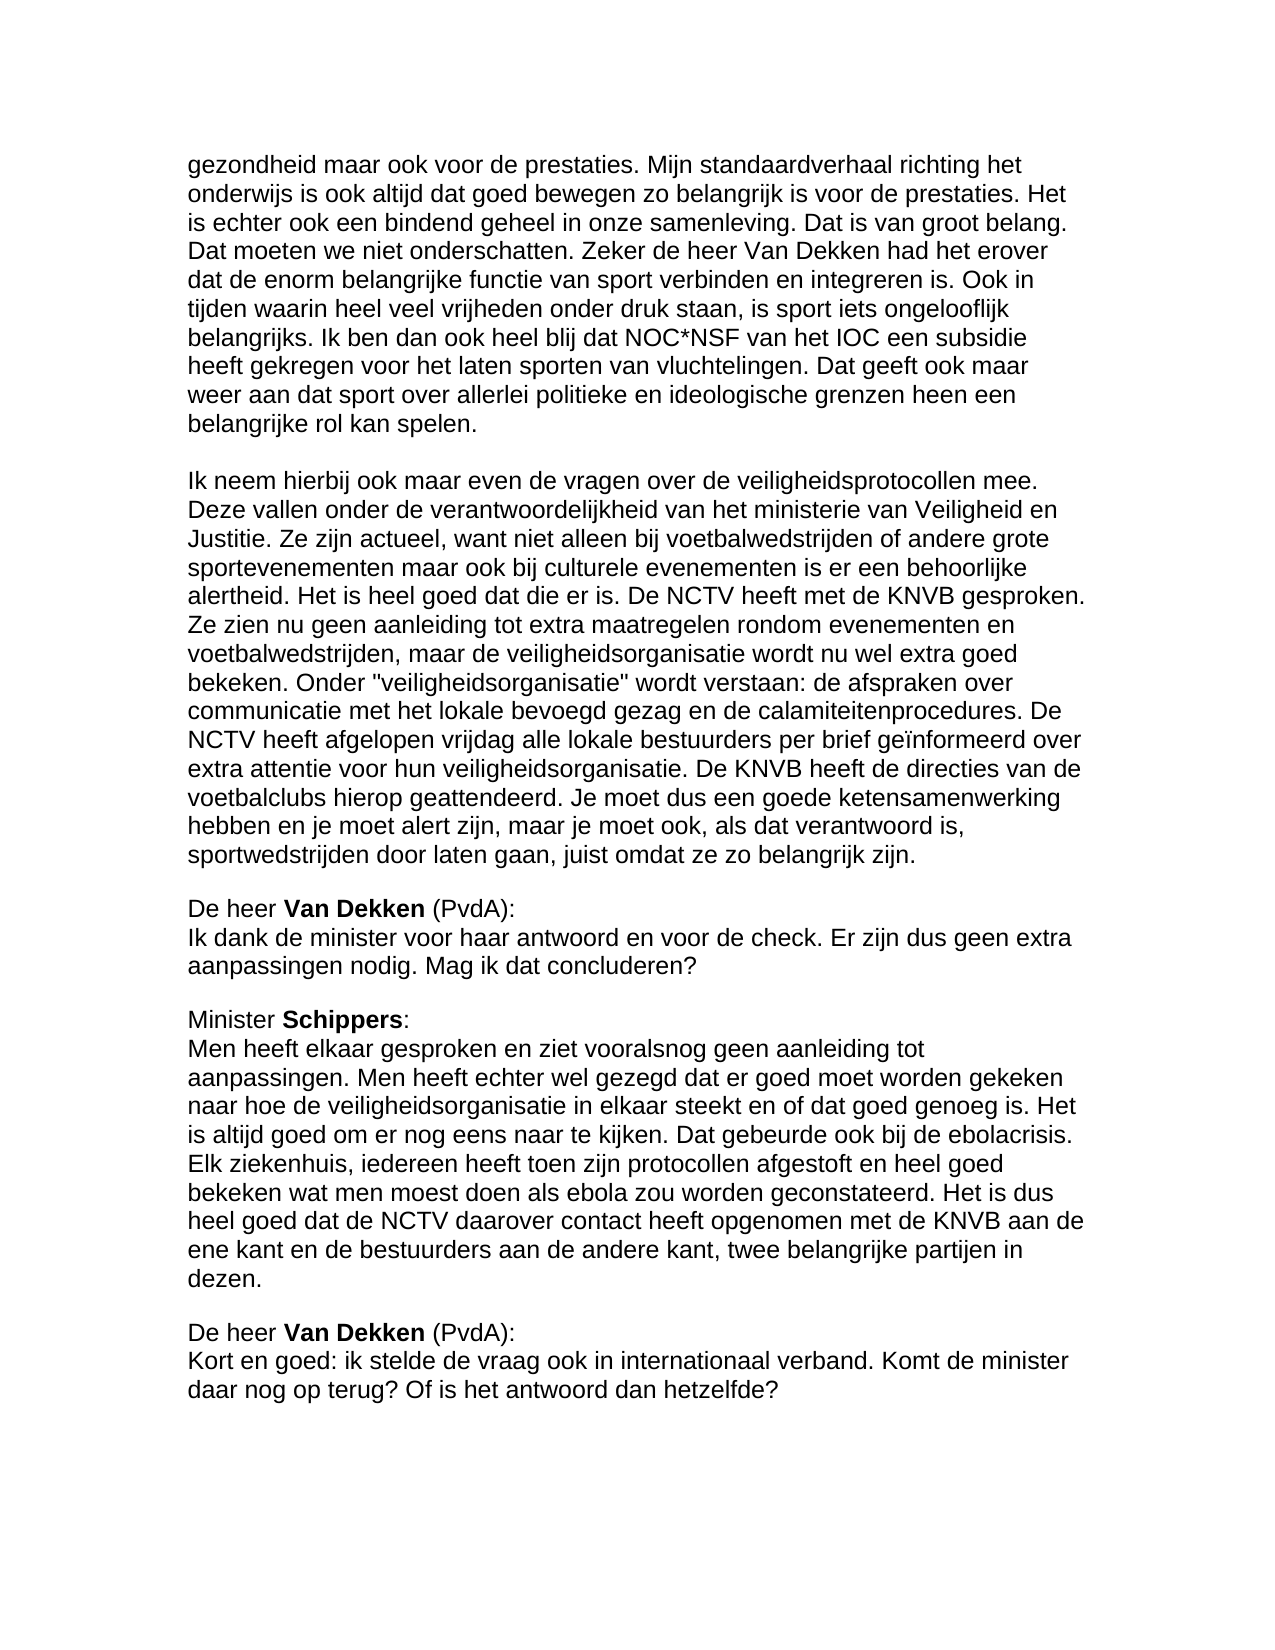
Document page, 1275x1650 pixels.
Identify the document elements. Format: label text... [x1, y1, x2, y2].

text De heer Van Dekken (PvdA): Ik dank de minister voor haar antwoord en voor de check. Er zijn dus geen extra aanpassingen nodig. Mag ik dat concluderen? [187, 894, 1087, 980]
text Minister Schippers: Men heeft elkaar gesproken en ziet vooralsnog geen aanleiding tot aanpassingen. Men heeft echter wel gezegd dat er goed moet worden gekeken naar hoe de veiligheidsorganisatie in elkaar steekt en of dat goed genoeg is. Het is altijd goed om er nog eens naar te kijken. Dat gebeurde ook bij de ebolacrisis. Elk ziekenhuis, iedereen heeft toen zijn protocollen afgestoft en heel goed bekeken wat men moest doen als ebola zou worden geconstateerd. Het is dus heel goed dat de NCTV daarover contact heeft opgenomen met de KNVB aan de ene kant en de bestuurders aan de andere kant, twee belangrijke partijen in dezen. [187, 1005, 1087, 1292]
text De heer Van Dekken (PvdA): Kort en goed: ik stelde de vraag ook in internationaal verband. Komt de minister daar nog op terug? Of is het antwoord dan hetzelfde? [187, 1317, 1087, 1404]
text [187, 150, 1087, 869]
